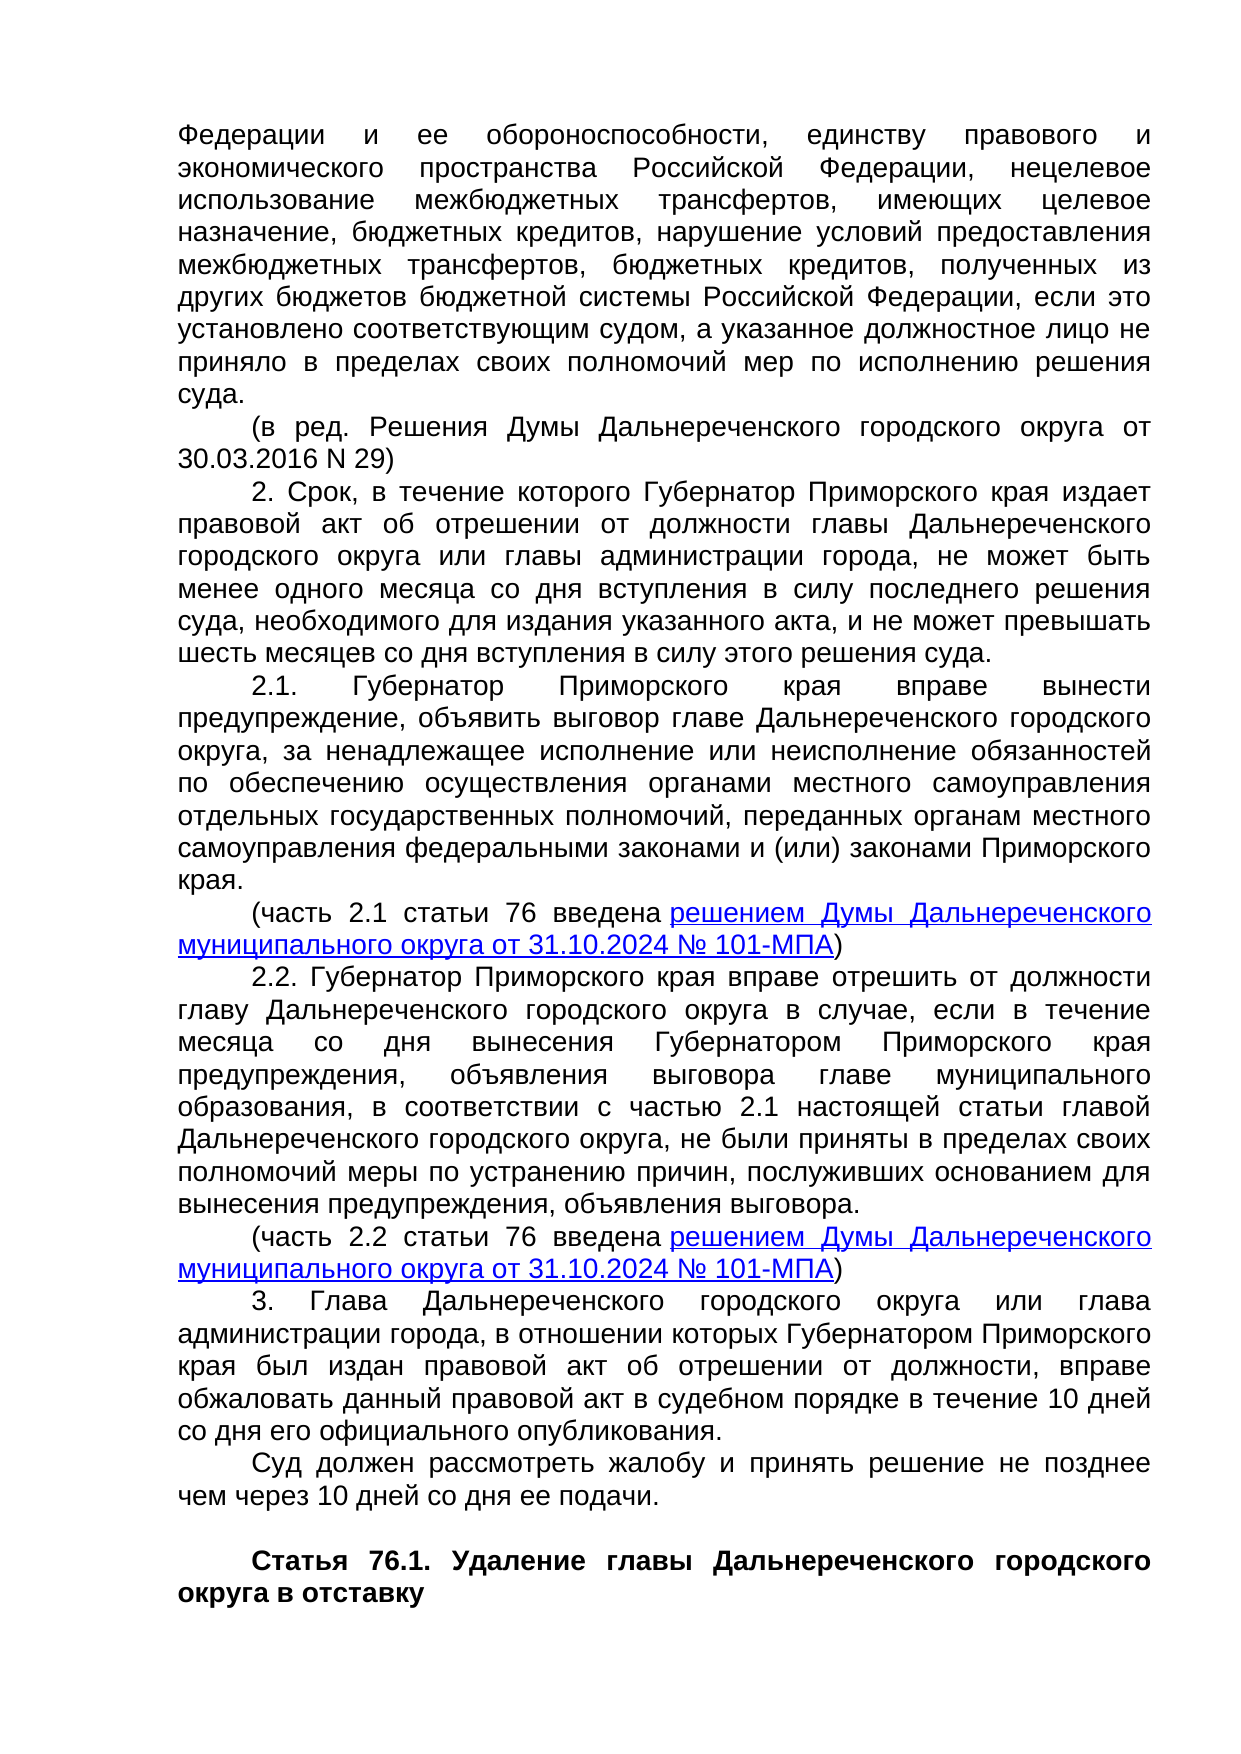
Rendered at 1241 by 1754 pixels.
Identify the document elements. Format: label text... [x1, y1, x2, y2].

text Суд должен рассмотреть жалобу и принять решение не позднее чем через 10 дней со дня ее подачи. [177, 1446, 1152, 1511]
text Статья 76.1. Удаление главы Дальнереченского городского округа в отставку [177, 1543, 1152, 1608]
text 2. Срок, в течение которого Губернатор Приморского края издает правовой акт об отрешении от должности главы Дальнереченского городского округа или главы администрации города, не может быть менее одного месяца со дня вступления в силу последнего решения суда, необходимого для издания указанного акта, и не может превышать шесть месяцев со дня вступления в силу этого решения суда. [177, 474, 1152, 669]
text 2.1. Губернатор Приморского края вправе вынести предупреждение, объявить выговор главе Дальнереченского городского округа, за ненадлежащее исполнение или неисполнение обязанностей по обеспечению осуществления органами местного самоуправления отдельных государственных полномочий, переданных органам местного самоуправления федеральными законами и (или) законами Приморского края. [177, 669, 1152, 896]
text (в ред. Решения Думы Дальнереченского городского округа от 30.03.2016 N 29) [177, 410, 1152, 474]
text 3. Глава Дальнереченского городского округа или глава администрации города, в отношении которых Губернатором Приморского края был издан правовой акт об отрешении от должности, вправе обжаловать данный правовой акт в судебном порядке в течение 10 дней со дня его официального опубликования. [177, 1284, 1152, 1446]
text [177, 118, 1152, 410]
text 2.2. Губернатор Приморского края вправе отрешить от должности главу Дальнереченского городского округа в случае, если в течение месяца со дня вынесения Губернатором Приморского края предупреждения, объявления выговора главе муниципального образования, в соответствии с частью 2.1 настоящей статьи главой Дальнереченского городского округа, не были приняты в пределах своих полномочий меры по устранению причин, послуживших основанием для вынесения предупреждения, объявления выговора. [177, 960, 1152, 1219]
text (часть 2.1 статьи 76 введена решением Думы Дальнереченского муниципального округа от 31.10.2024 № 101-МПА) [177, 896, 1152, 960]
text (часть 2.2 статьи 76 введена решением Думы Дальнереченского муниципального округа от 31.10.2024 № 101-МПА) [177, 1219, 1152, 1284]
